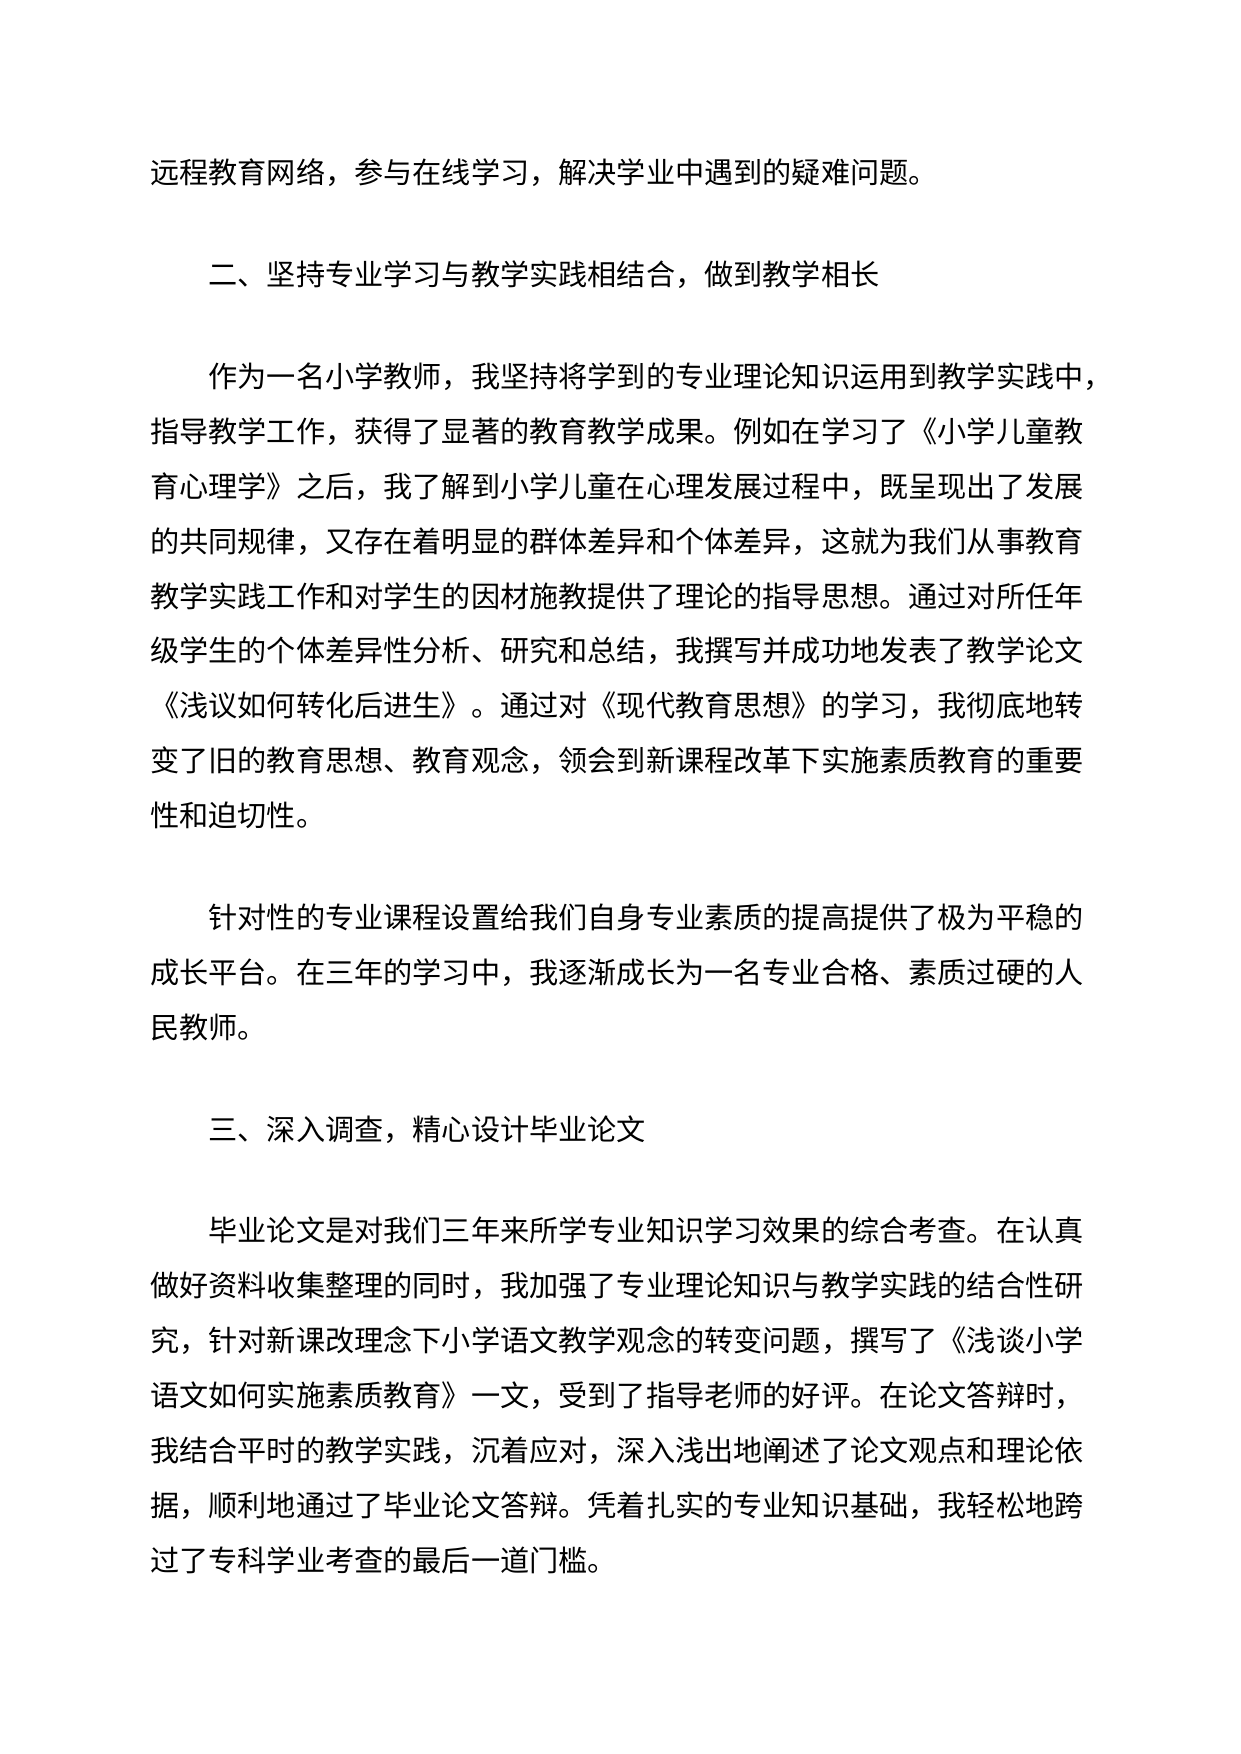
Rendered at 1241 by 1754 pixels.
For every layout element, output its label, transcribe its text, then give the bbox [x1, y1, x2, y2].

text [150, 150, 1090, 192]
text 作为一名小学教师，我坚持将学到的专业理论知识运用到教学实践中，指导教学工作，获得了显著的教育教学成果。例如在学习了《小学儿童教育心理学》之后，我了解到小学儿童在心理发展过程中，既呈现出了发展的共同规律，又存在着明显的群体差异和个体差异，这就为我们从事教育教学实践工作和对学生的因材施教提供了理论的指导思想。通过对所任年级学生的个体差异性分析、研究和总结，我撰写并成功地发表了教学论文《浅议如何转化后进生》。通过对《现代教育思想》的学习，我彻底地转变了旧的教育思想、教育观念，领会到新课程改革下实施素质教育的重要性和迫切性。 [150, 353, 1090, 835]
text 毕业论文是对我们三年来所学专业知识学习效果的综合考查。在认真做好资料收集整理的同时，我加强了专业理论知识与教学实践的结合性研究，针对新课改理念下小学语文教学观念的转变问题，撰写了《浅谈小学语文如何实施素质教育》一文，受到了指导老师的好评。在论文答辩时，我结合平时的教学实践，沉着应对，深入浅出地阐述了论文观点和理论依据，顺利地通过了毕业论文答辩。凭着扎实的专业知识基础，我轻松地跨过了专科学业考查的最后一道门槛。 [150, 1208, 1090, 1579]
text 针对性的专业课程设置给我们自身专业素质的提高提供了极为平稳的成长平台。在三年的学习中，我逐渐成长为一名专业合格、素质过硬的人民教师。 [150, 894, 1090, 1047]
text 三、深入调查，精心设计毕业论文 [150, 1106, 1090, 1148]
text 二、坚持专业学习与教学实践相结合，做到教学相长 [150, 252, 1090, 294]
